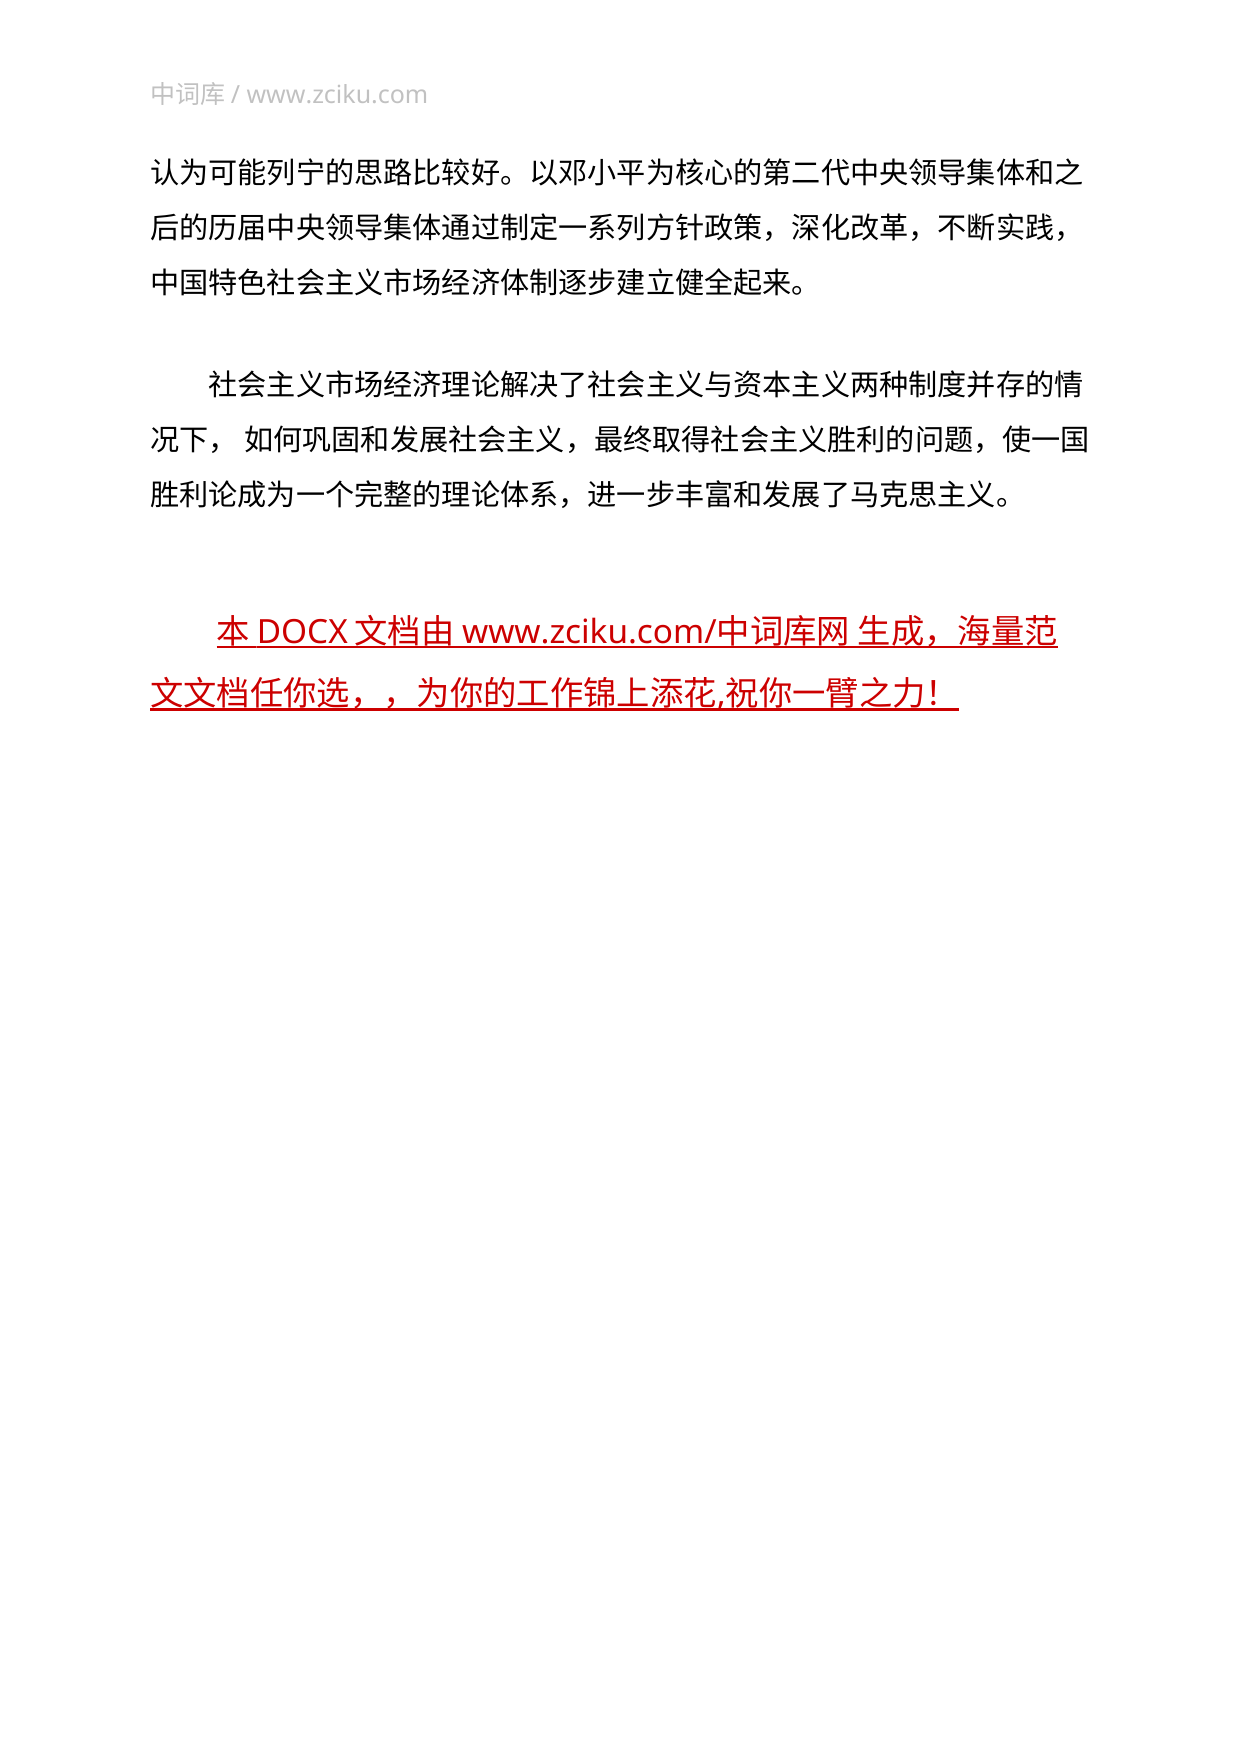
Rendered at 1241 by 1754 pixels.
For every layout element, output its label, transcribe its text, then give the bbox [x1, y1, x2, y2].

text 本DOCX文档由 www.zciku.com/中词库网 生成，海量范文文档任你选，，为你的工作锦上添花,祝你一臂之力！ [150, 604, 1090, 716]
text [150, 150, 1090, 302]
text 社会主义市场经济理论解决了社会主义与资本主义两种制度并存的情况下， 如何巩固和发展社会主义，最终取得社会主义胜利的问题，使一国胜利论成为一个完整的理论体系，进一步丰富和发展了马克思主义。 [150, 362, 1090, 514]
